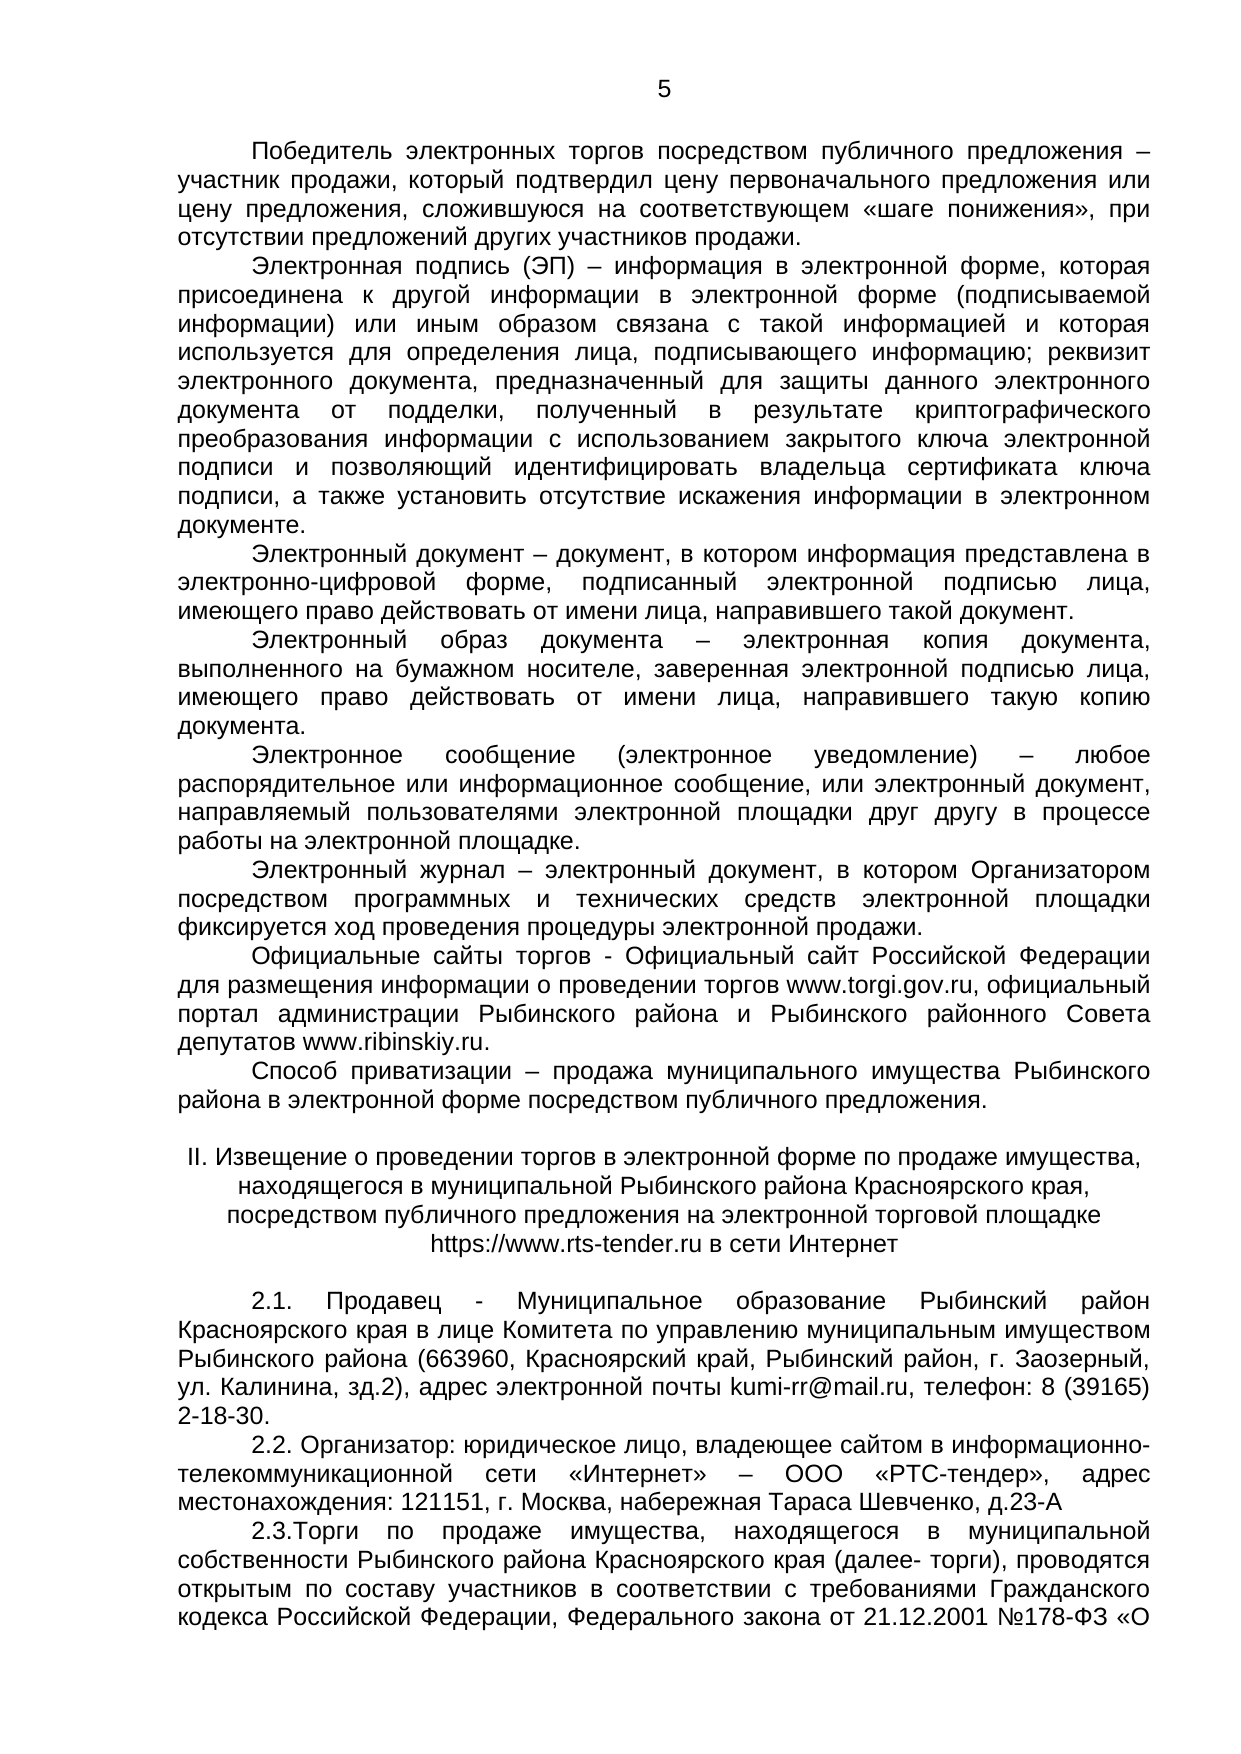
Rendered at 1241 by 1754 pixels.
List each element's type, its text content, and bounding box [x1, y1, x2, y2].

text 2.2. Организатор: юридическое лицо, владеющее сайтом в информационно-телекоммуникационной сети «Интернет» – ООО «РТС-тендер», адрес местонахождения: . Москва, набережная Тараса Шевченко, д.23-А [177, 1430, 1152, 1516]
text Электронный журнал – электронный документ, в котором Организатором посредством программных и технических средств электронной площадки фиксируется ход проведения процедуры электронной продажи. [177, 855, 1152, 941]
text Электронная подпись (ЭП) – информация в электронной форме, которая присоединена к другой информации в электронной форме (подписываемой информации) или иным образом связана с такой информацией и которая используется для определения лица, подписывающего информацию; реквизит электронного документа, предназначенный для защиты данного электронного документа от подделки, полученный в результате криптографического преобразования информации с использованием закрытого ключа электронной подписи и позволяющий идентифицировать владельца сертификата ключа подписи, а также установить отсутствие искажения информации в электронном документе. [177, 251, 1152, 539]
text Официальные сайты торгов - Официальный сайт Российской Федерации для размещения информации о проведении торгов www.torgi.gov.ru, официальный портал администрации Рыбинского района и Рыбинского районного Совета депутатов www.ribinskiy.ru. [177, 941, 1152, 1056]
text 2.1. Продавец - Муниципальное образование Рыбинский район Красноярского края в лице Комитета по управлению муниципальным имуществом Рыбинского района (663960, Красноярский край, Рыбинский район, г. Заозерный, ул. Калинина, зд.2), адрес электронной почты kumi-rr@mail.ru, телефон: 8 (39165) 2-18-30. [177, 1286, 1152, 1430]
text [177, 1516, 1152, 1631]
text Победитель электронных торгов посредством публичного предложения – участник продажи, который подтвердил цену первоначального предложения или цену предложения, сложившуюся на соответствующем «шаге понижения», при отсутствии предложений других участников продажи. [177, 136, 1152, 251]
text Электронный образ документа – электронная копия документа, выполненного на бумажном носителе, заверенная электронной подписью лица, имеющего право действовать от имени лица, направившего такую копию документа. [177, 625, 1152, 740]
text Электронное сообщение (электронное уведомление) – любое распорядительное или информационное сообщение, или электронный документ, направляемый пользователями электронной площадки друг другу в процессе работы на электронной площадке. [177, 740, 1152, 855]
text II. Извещение о проведении торгов в электронной форме по продаже имущества, находящегося в муниципальной Рыбинского района Красноярского края, посредством публичного предложения на электронной торговой площадке https://www.rts-tender.ru в сети Интернет [177, 1142, 1152, 1257]
text Электронный документ – документ, в котором информация представлена в электронно-цифровой форме, подписанный электронной подписью лица, имеющего право действовать от имени лица, направившего такой документ. [177, 539, 1152, 625]
text Способ приватизации – продажа муниципального имущества Рыбинского района в электронной форме посредством публичного предложения. [177, 1056, 1152, 1114]
